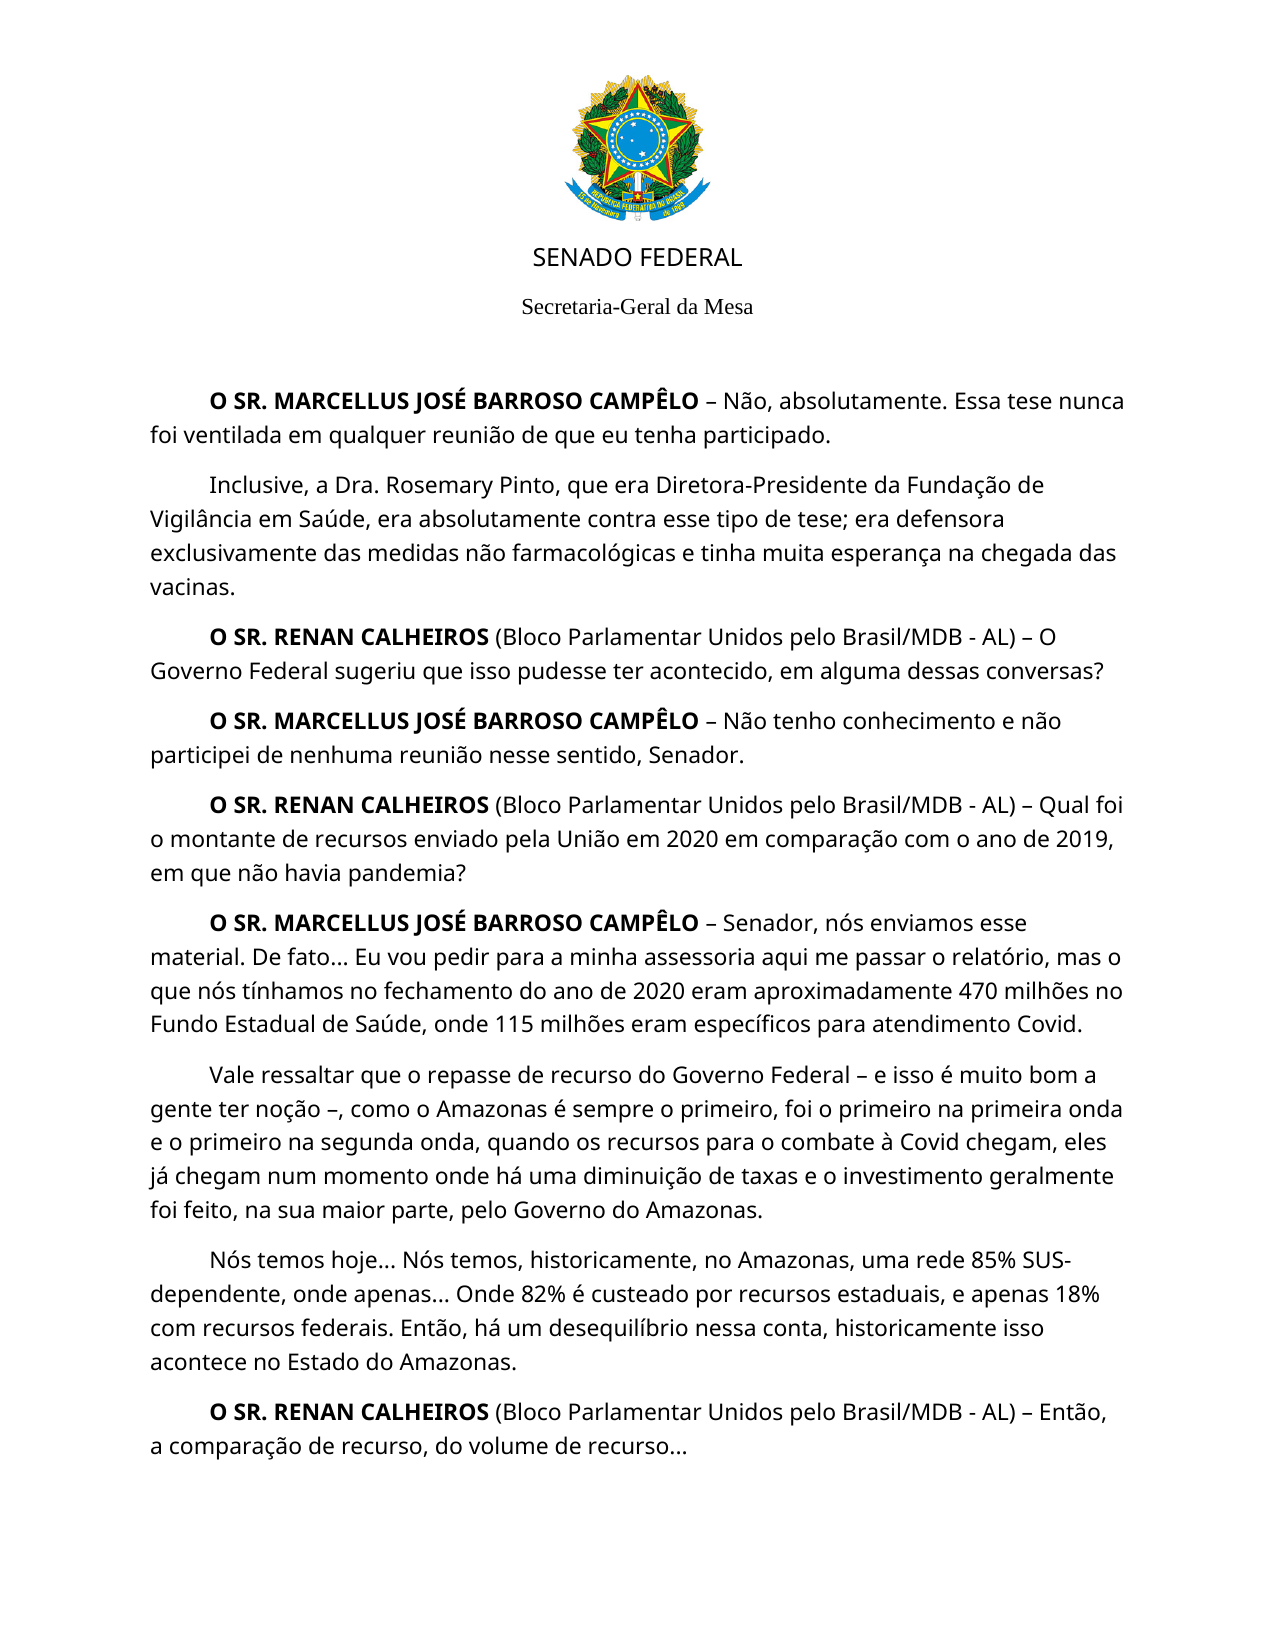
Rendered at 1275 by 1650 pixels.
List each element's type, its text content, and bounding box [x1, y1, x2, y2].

text O SR. RENAN CALHEIROS (Bloco Parlamentar Unidos pelo Brasil/MDB - AL) – O Governo Federal sugeriu que isso pudesse ter acontecido, em alguma dessas conversas? [150, 621, 1125, 686]
text Inclusive, a Dra. Rosemary Pinto, que era Diretora-Presidente da Fundação de Vigilância em Saúde, era absolutamente contra esse tipo de tese; era defensora exclusivamente das medidas não farmacológicas e tinha muita esperança na chegada das vacinas. [150, 469, 1125, 602]
text O SR. RENAN CALHEIROS (Bloco Parlamentar Unidos pelo Brasil/MDB - AL) – Então, a comparação de recurso, do volume de recurso... [150, 1396, 1125, 1461]
text Vale ressaltar que o repasse de recurso do Governo Federal – e isso é muito bom a gente ter noção –, como o Amazonas é sempre o primeiro, foi o primeiro na primeira onda e o primeiro na segunda onda, quando os recursos para o combate à Covid chegam, eles já chegam num momento onde há uma diminuição de taxas e o investimento geralmente foi feito, na sua maior parte, pelo Governo do Amazonas. [150, 1059, 1125, 1225]
text Nós temos hoje... Nós temos, historicamente, no Amazonas, uma rede 85% SUS-dependente, onde apenas... Onde 82% é custeado por recursos estaduais, e apenas 18% com recursos federais. Então, há um desequilíbrio nessa conta, historicamente isso acontece no Estado do Amazonas. [150, 1244, 1125, 1377]
text O SR. MARCELLUS JOSÉ BARROSO CAMPÊLO – Não, absolutamente. Essa tese nunca foi ventilada em qualquer reunião de que eu tenha participado. [150, 385, 1125, 450]
text O SR. MARCELLUS JOSÉ BARROSO CAMPÊLO – Senador, nós enviamos esse material. De fato... Eu vou pedir para a minha assessoria aqui me passar o relatório, mas o que nós tínhamos no fechamento do ano de 2020 eram aproximadamente 470 milhões no Fundo Estadual de Saúde, onde 115 milhões eram específicos para atendimento Covid. [150, 907, 1125, 1039]
picture [564, 75, 711, 221]
text O SR. MARCELLUS JOSÉ BARROSO CAMPÊLO – Não tenho conhecimento e não participei de nenhuma reunião nesse sentido, Senador. [150, 705, 1125, 770]
text O SR. RENAN CALHEIROS (Bloco Parlamentar Unidos pelo Brasil/MDB - AL) – Qual foi o montante de recursos enviado pela União em 2020 em comparação com o ano de 2019, em que não havia pandemia? [150, 789, 1125, 888]
